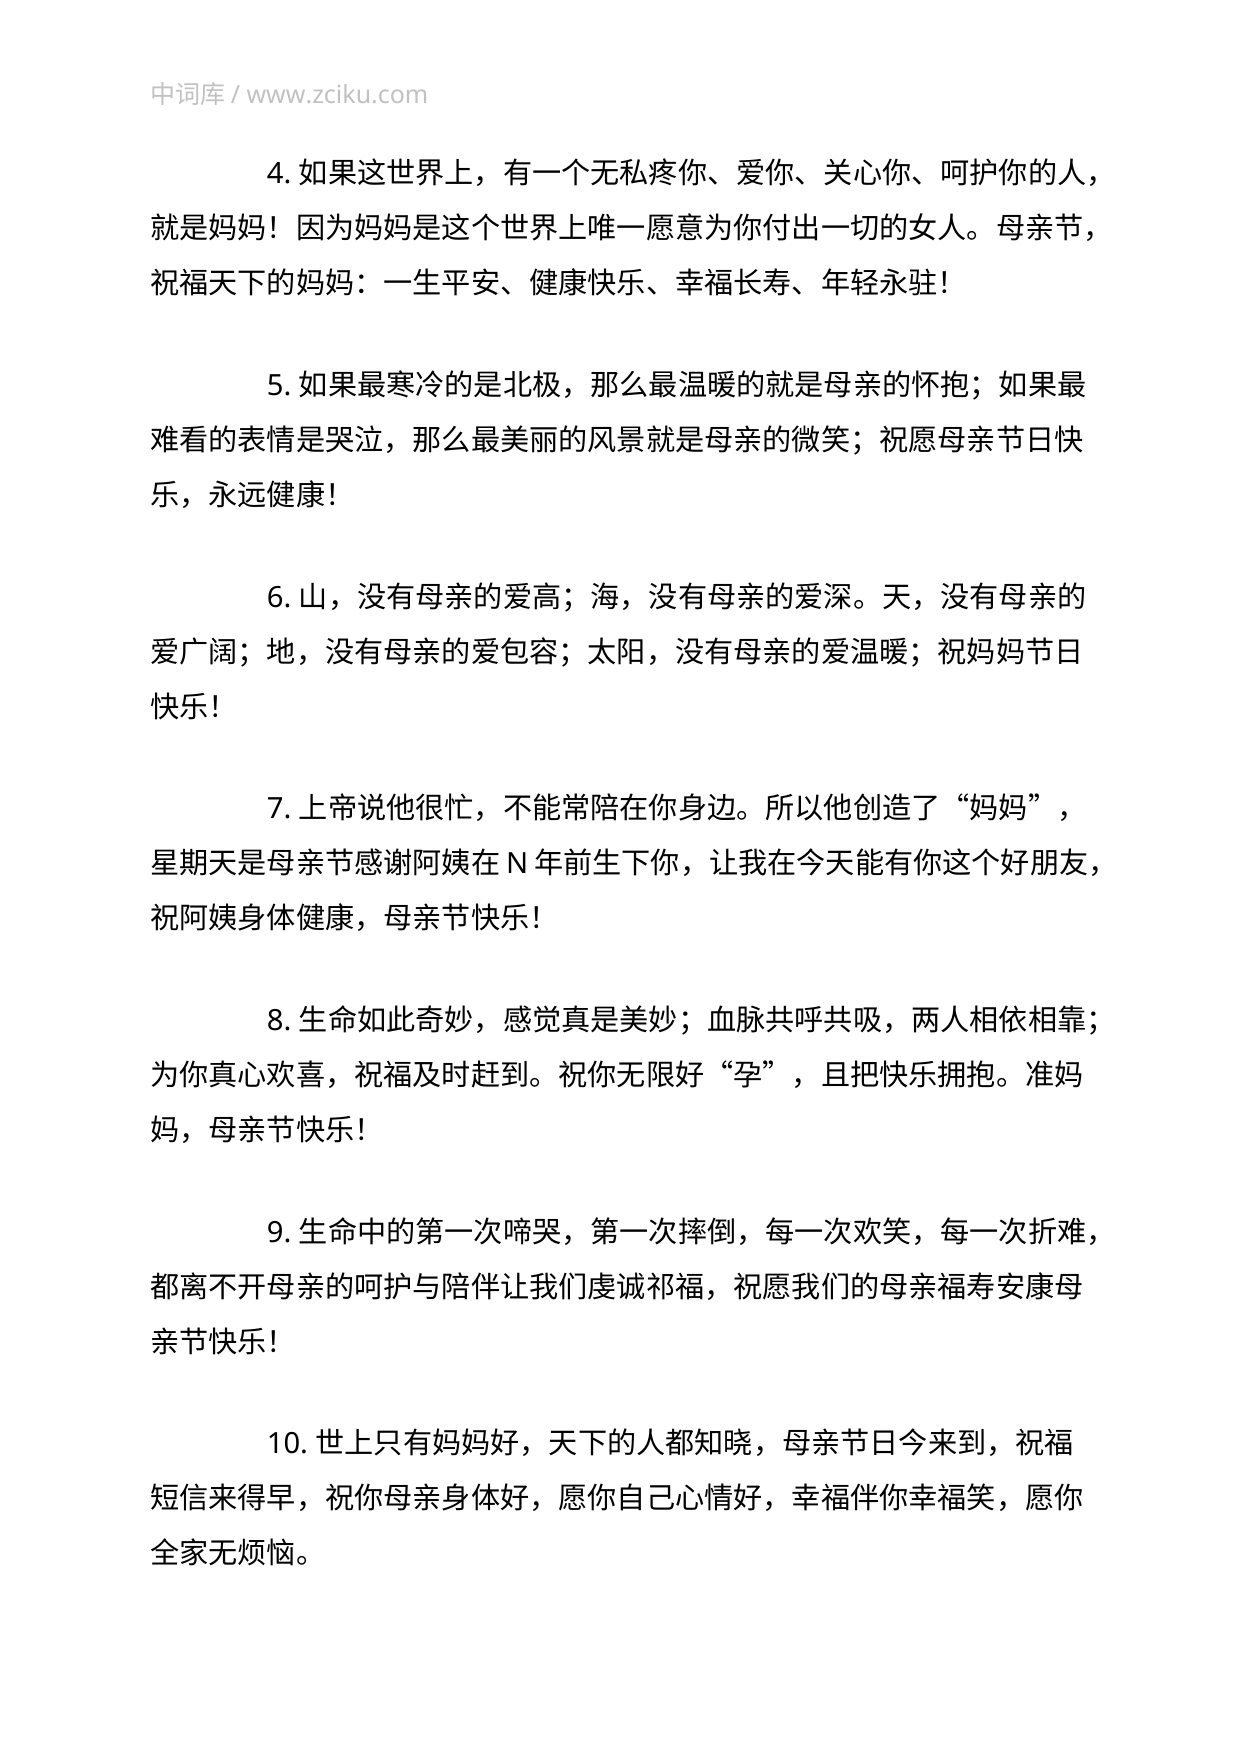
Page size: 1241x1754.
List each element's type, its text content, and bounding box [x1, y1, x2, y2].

text 7. 上帝说他很忙，不能常陪在你身边。所以他创造了“妈妈”，星期天是母亲节感谢阿姨在N年前生下你，让我在今天能有你这个好朋友，祝阿姨身体健康，母亲节快乐！ [150, 785, 1090, 937]
text 5. 如果最寒冷的是北极，那么最温暖的就是母亲的怀抱；如果最难看的表情是哭泣，那么最美丽的风景就是母亲的微笑；祝愿母亲节日快乐，永远健康！ [150, 362, 1090, 514]
text 6. 山，没有母亲的爱高；海，没有母亲的爱深。天，没有母亲的爱广阔；地，没有母亲的爱包容；太阳，没有母亲的爱温暖；祝妈妈节日快乐！ [150, 573, 1090, 726]
text 8. 生命如此奇妙，感觉真是美妙；血脉共呼共吸，两人相依相靠；为你真心欢喜，祝福及时赶到。祝你无限好“孕”，且把快乐拥抱。准妈妈，母亲节快乐！ [150, 997, 1090, 1149]
text 4. 如果这世界上，有一个无私疼你、爱你、关心你、呵护你的人，就是妈妈！因为妈妈是这个世界上唯一愿意为你付出一切的女人。母亲节，祝福天下的妈妈：一生平安、健康快乐、幸福长寿、年轻永驻！ [150, 150, 1090, 302]
text 10. 世上只有妈妈好，天下的人都知晓，母亲节日今来到，祝福短信来得早，祝你母亲身体好，愿你自己心情好，幸福伴你幸福笑，愿你全家无烦恼。 [150, 1420, 1090, 1572]
text 9. 生命中的第一次啼哭，第一次摔倒，每一次欢笑，每一次折难，都离不开母亲的呵护与陪伴让我们虔诚祁福，祝愿我们的母亲福寿安康母亲节快乐！ [150, 1208, 1090, 1361]
